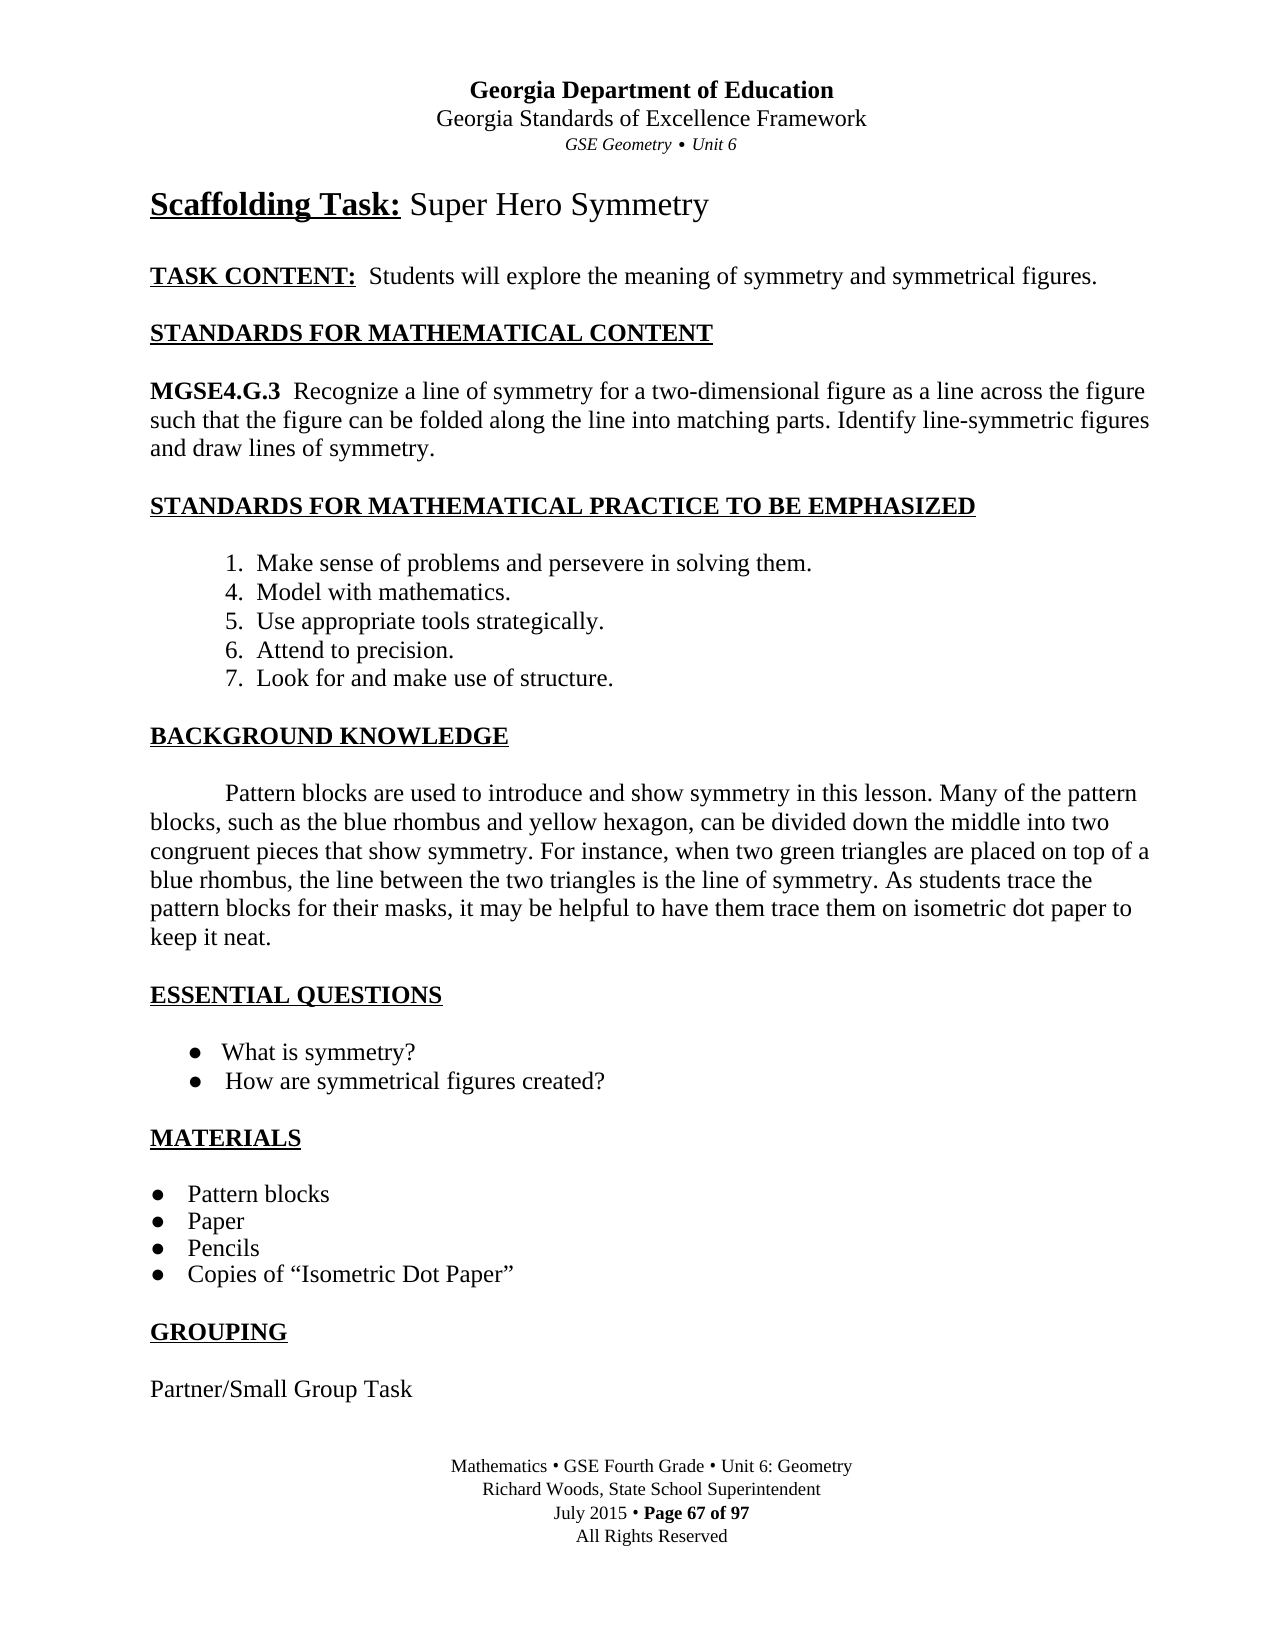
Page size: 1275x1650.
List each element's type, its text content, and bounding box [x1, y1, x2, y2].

text MGSE4.G.3 Recognize a line of symmetry for a two-dimensional figure as a line across the figure such that the figure can be folded along the line into matching parts. Identify line-symmetric figures and draw lines of symmetry. [150, 376, 1153, 462]
text MATERIALS [150, 1123, 1153, 1152]
list How are symmetrical figures created? [188, 1066, 1153, 1095]
list Pencils [150, 1234, 1145, 1261]
list Pattern blocks [150, 1181, 1145, 1208]
text 4. Model with mathematics. [225, 577, 1153, 606]
text BACKGROUND KNOWLEDGE [150, 721, 1153, 750]
list Paper [150, 1208, 1145, 1234]
list Copies of “Isometric Dot Paper” [150, 1261, 1145, 1288]
text Pattern blocks are used to introduce and show symmetry in this lesson. Many of the pattern blocks, such as the blue rhombus and yellow hexagon, can be divided down the middle into two congruent pieces that show symmetry. For instance, when two green triangles are placed on top of a blue rhombus, the line between the two triangles is the line of symmetry. As students trace the pattern blocks for their masks, it may be helpful to have them trace them on isometric dot paper to keep it neat. [150, 778, 1153, 951]
text ESSENTIAL QUESTIONS [150, 980, 1153, 1008]
text STANDARDS FOR MATHEMATICAL CONTENT [150, 318, 1153, 347]
text 7. Look for and make use of structure. [225, 663, 1153, 692]
text ● What is symmetry? [150, 1037, 1153, 1066]
text 6. Attend to precision. [225, 635, 1153, 663]
text Partner/Small Group Task [150, 1374, 1153, 1403]
text TASK CONTENT: Students will explore the meaning of symmetry and symmetrical figures. [150, 261, 1153, 290]
text GROUPING [150, 1317, 1153, 1346]
text STANDARDS FOR MATHEMATICAL PRACTICE TO BE EMPHASIZED [150, 491, 1153, 520]
text 1. Make sense of problems and persevere in solving them. [225, 548, 1153, 577]
text 5. Use appropriate tools strategically. [225, 606, 1153, 635]
text Scaffolding Task: Super Hero Symmetry [150, 184, 1153, 223]
